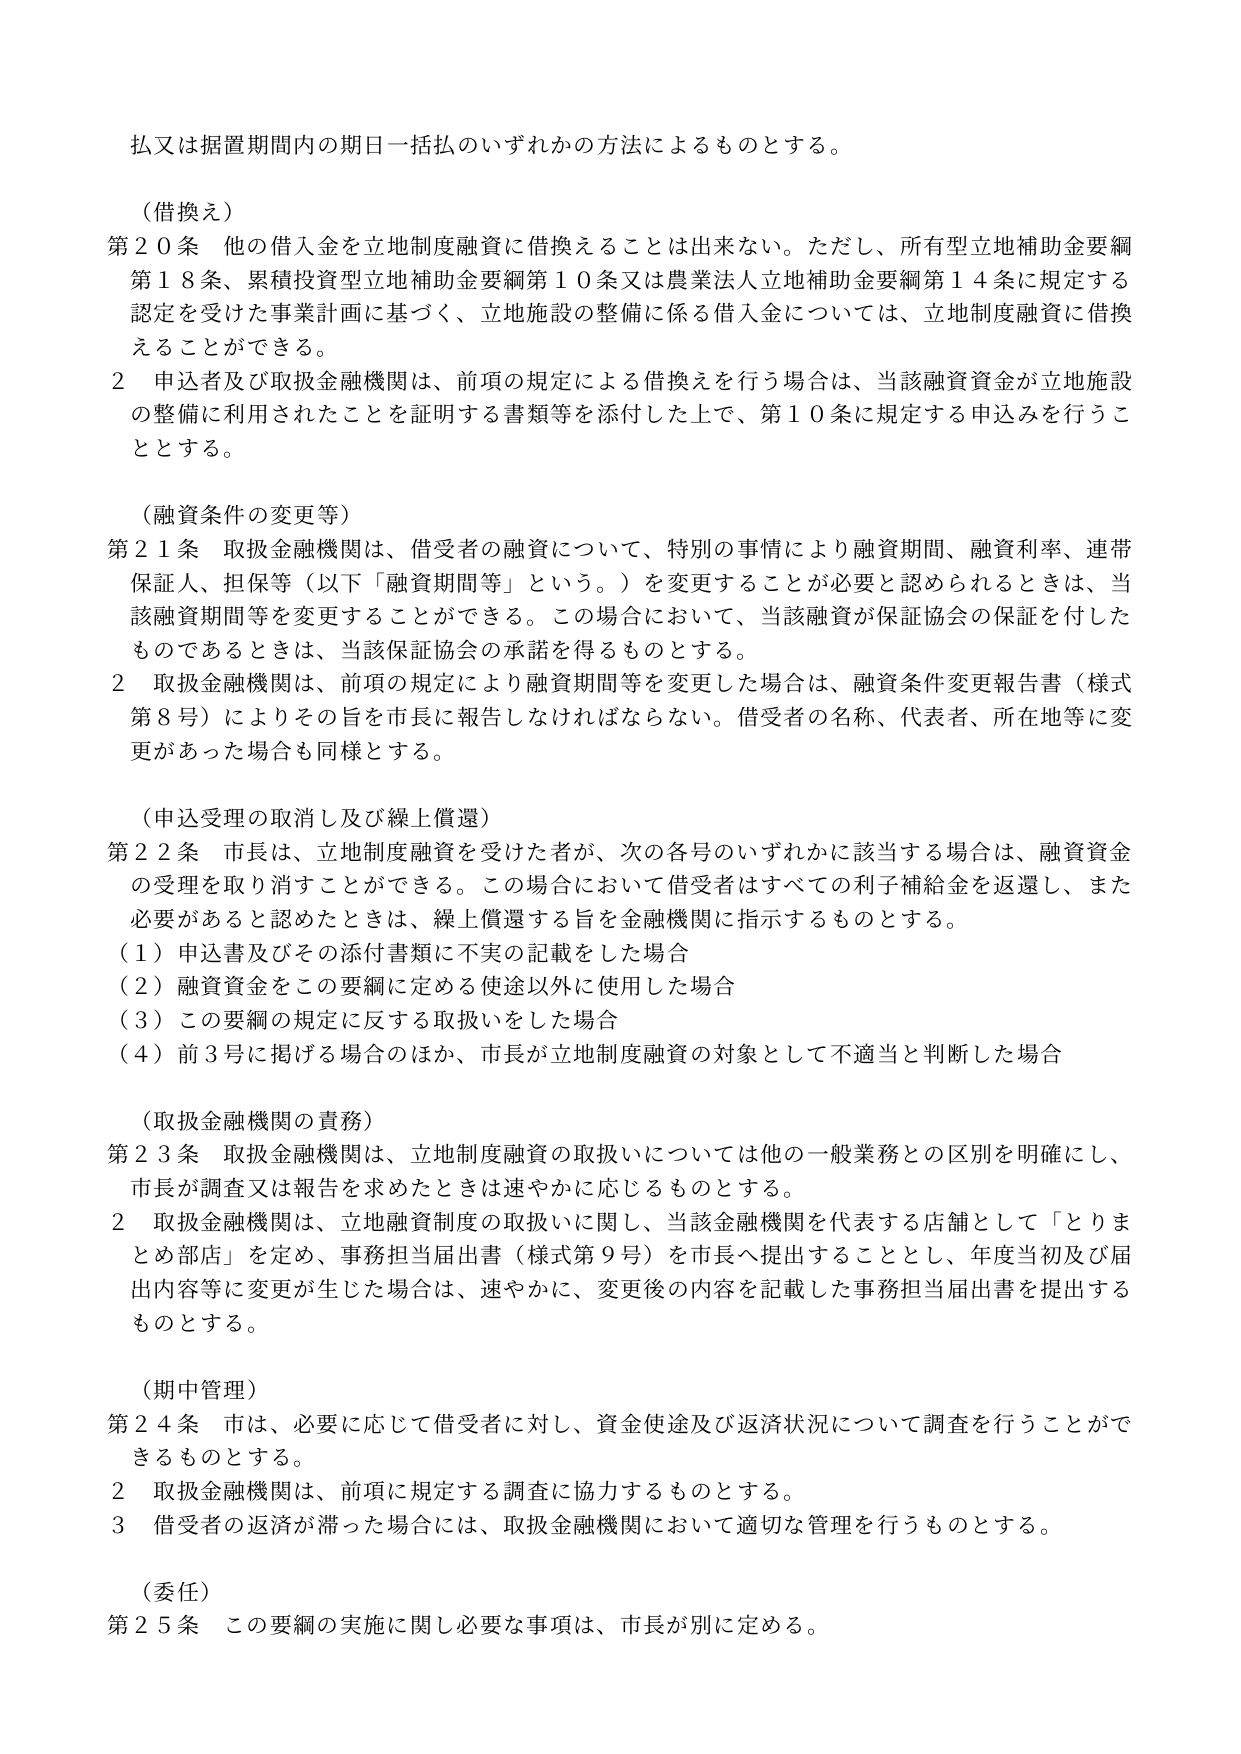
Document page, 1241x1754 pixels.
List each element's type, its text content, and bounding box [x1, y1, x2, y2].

text （申込受理の取消し及び繰上償還） [107, 800, 1133, 834]
text （４）前３号に掲げる場合のほか、市長が立地制度融資の対象として不適当と判断した場合 [107, 1036, 1133, 1069]
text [107, 127, 1133, 161]
text 第２２条 市長は、立地制度融資を受けた者が、次の各号のいずれかに該当する場合は、融資資金の受理を取り消すことができる。この場合において借受者はすべての利子補給金を返還し、また必要があると認めたときは、繰上償還する旨を金融機関に指示するものとする。 [107, 834, 1133, 935]
text ２ 取扱金融機関は、立地融資制度の取扱いに関し、当該金融機関を代表する店舗として「とりまとめ部店」を定め、事務担当届出書（様式第９号）を市長へ提出することとし、年度当初及び届出内容等に変更が生じた場合は、速やかに、変更後の内容を記載した事務担当届出書を提出するものとする。 [107, 1204, 1133, 1338]
text ３ 借受者の返済が滞った場合には、取扱金融機関において適切な管理を行うものとする。 [107, 1507, 1133, 1540]
text 第２０条 他の借入金を立地制度融資に借換えることは出来ない。ただし、所有型立地補助金要綱第１８条、累積投資型立地補助金要綱第１０条又は農業法人立地補助金要綱第１４条に規定する認定を受けた事業計画に基づく、立地施設の整備に係る借入金については、立地制度融資に借換えることができる。 [107, 228, 1133, 363]
text ２ 申込者及び取扱金融機関は、前項の規定による借換えを行う場合は、当該融資資金が立地施設の整備に利用されたことを証明する書類等を添付した上で、第１０条に規定する申込みを行うこととする。 [107, 363, 1133, 464]
text （２）融資資金をこの要綱に定める使途以外に使用した場合 [107, 968, 1133, 1002]
text （期中管理） [107, 1372, 1133, 1406]
text （取扱金融機関の責務） [107, 1103, 1133, 1137]
text 第２４条 市は、必要に応じて借受者に対し、資金使途及び返済状況について調査を行うことができるものとする。 [107, 1406, 1133, 1473]
text （融資条件の変更等） [107, 497, 1133, 531]
text 第２１条 取扱金融機関は、借受者の融資について、特別の事情により融資期間、融資利率、連帯保証人、担保等（以下「融資期間等」という。）を変更することが必要と認められるときは、当該融資期間等を変更することができる。この場合において、当該融資が保証協会の保証を付したものであるときは、当該保証協会の承諾を得るものとする。 [107, 531, 1133, 666]
text （借換え） [107, 194, 1133, 228]
text （３）この要綱の規定に反する取扱いをした場合 [107, 1002, 1133, 1036]
text （１）申込書及びその添付書類に不実の記載をした場合 [107, 935, 1133, 968]
text 第２３条 取扱金融機関は、立地制度融資の取扱いについては他の一般業務との区別を明確にし、市長が調査又は報告を求めたときは速やかに応じるものとする。 [107, 1137, 1133, 1204]
text （委任） [107, 1574, 1133, 1608]
text ２ 取扱金融機関は、前項に規定する調査に協力するものとする。 [107, 1473, 1133, 1507]
text ２ 取扱金融機関は、前項の規定により融資期間等を変更した場合は、融資条件変更報告書（様式第８号）によりその旨を市長に報告しなければならない。借受者の名称、代表者、所在地等に変更があった場合も同様とする。 [107, 666, 1133, 767]
text 第２５条 この要綱の実施に関し必要な事項は、市長が別に定める。 [107, 1608, 1133, 1641]
